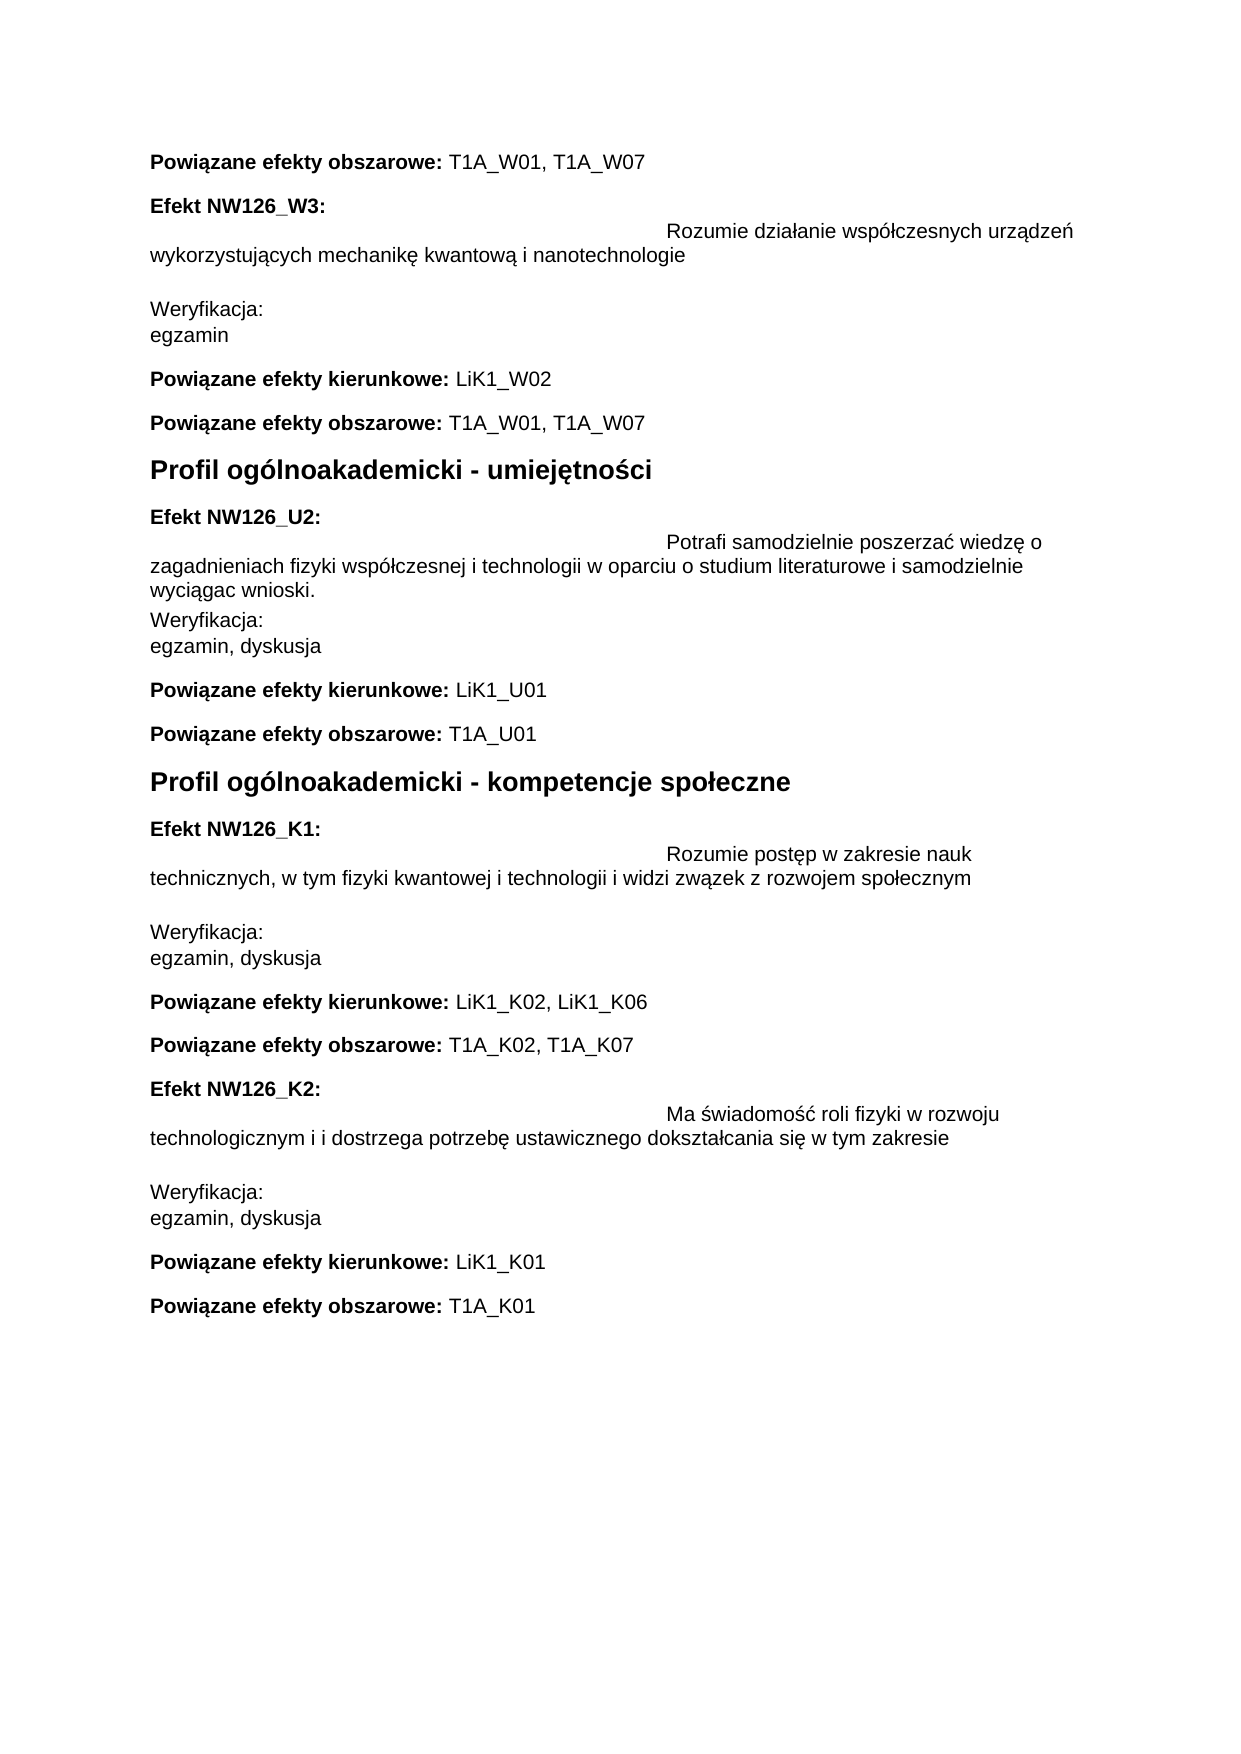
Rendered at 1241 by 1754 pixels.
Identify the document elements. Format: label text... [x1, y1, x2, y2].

text Rozumie postęp w zakresie nauk technicznych, w tym fizyki kwantowej i technologii i widzi zwązek z rozwojem społecznym [150, 842, 1090, 913]
text Powiązane efekty kierunkowe: LiK1_W02 [150, 367, 1090, 391]
text egzamin, dyskusja [150, 1206, 1090, 1230]
subtitle Profil ogólnoakademicki - umiejętności [150, 454, 1090, 485]
text Powiązane efekty obszarowe: T1A_K01 [150, 1294, 1090, 1318]
text Weryfikacja: [150, 297, 1090, 321]
text Weryfikacja: [150, 608, 1090, 632]
subtitle Profil ogólnoakademicki - kompetencje społeczne [150, 766, 1090, 797]
text Potrafi samodzielnie poszerzać wiedzę o zagadnieniach fizyki współczesnej i technologii w oparciu o studium literaturowe i samodzielnie wyciągac wnioski. [150, 530, 1090, 602]
text Powiązane efekty obszarowe: T1A_K02, T1A_K07 [150, 1033, 1090, 1057]
text Efekt NW126_K2: [150, 1077, 1090, 1101]
text Powiązane efekty obszarowe: T1A_W01, T1A_W07 [150, 410, 1090, 434]
text Powiązane efekty kierunkowe: LiK1_K02, LiK1_K06 [150, 989, 1090, 1013]
text egzamin, dyskusja [150, 634, 1090, 658]
text Powiązane efekty kierunkowe: LiK1_U01 [150, 678, 1090, 702]
text egzamin [150, 323, 1090, 347]
text Efekt NW126_U2: [150, 505, 1090, 529]
text Powiązane efekty kierunkowe: LiK1_K01 [150, 1250, 1090, 1274]
text Rozumie działanie współczesnych urządzeń wykorzystujących mechanikę kwantową i nanotechnologie [150, 219, 1090, 291]
text egzamin, dyskusja [150, 946, 1090, 970]
text Efekt NW126_K1: [150, 817, 1090, 841]
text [150, 150, 1090, 174]
text Powiązane efekty obszarowe: T1A_U01 [150, 722, 1090, 746]
text Weryfikacja: [150, 1180, 1090, 1204]
text Efekt NW126_W3: [150, 194, 1090, 218]
text Weryfikacja: [150, 920, 1090, 944]
text Ma świadomość roli fizyki w rozwoju technologicznym i i dostrzega potrzebę ustawicznego dokształcania się w tym zakresie [150, 1102, 1090, 1174]
